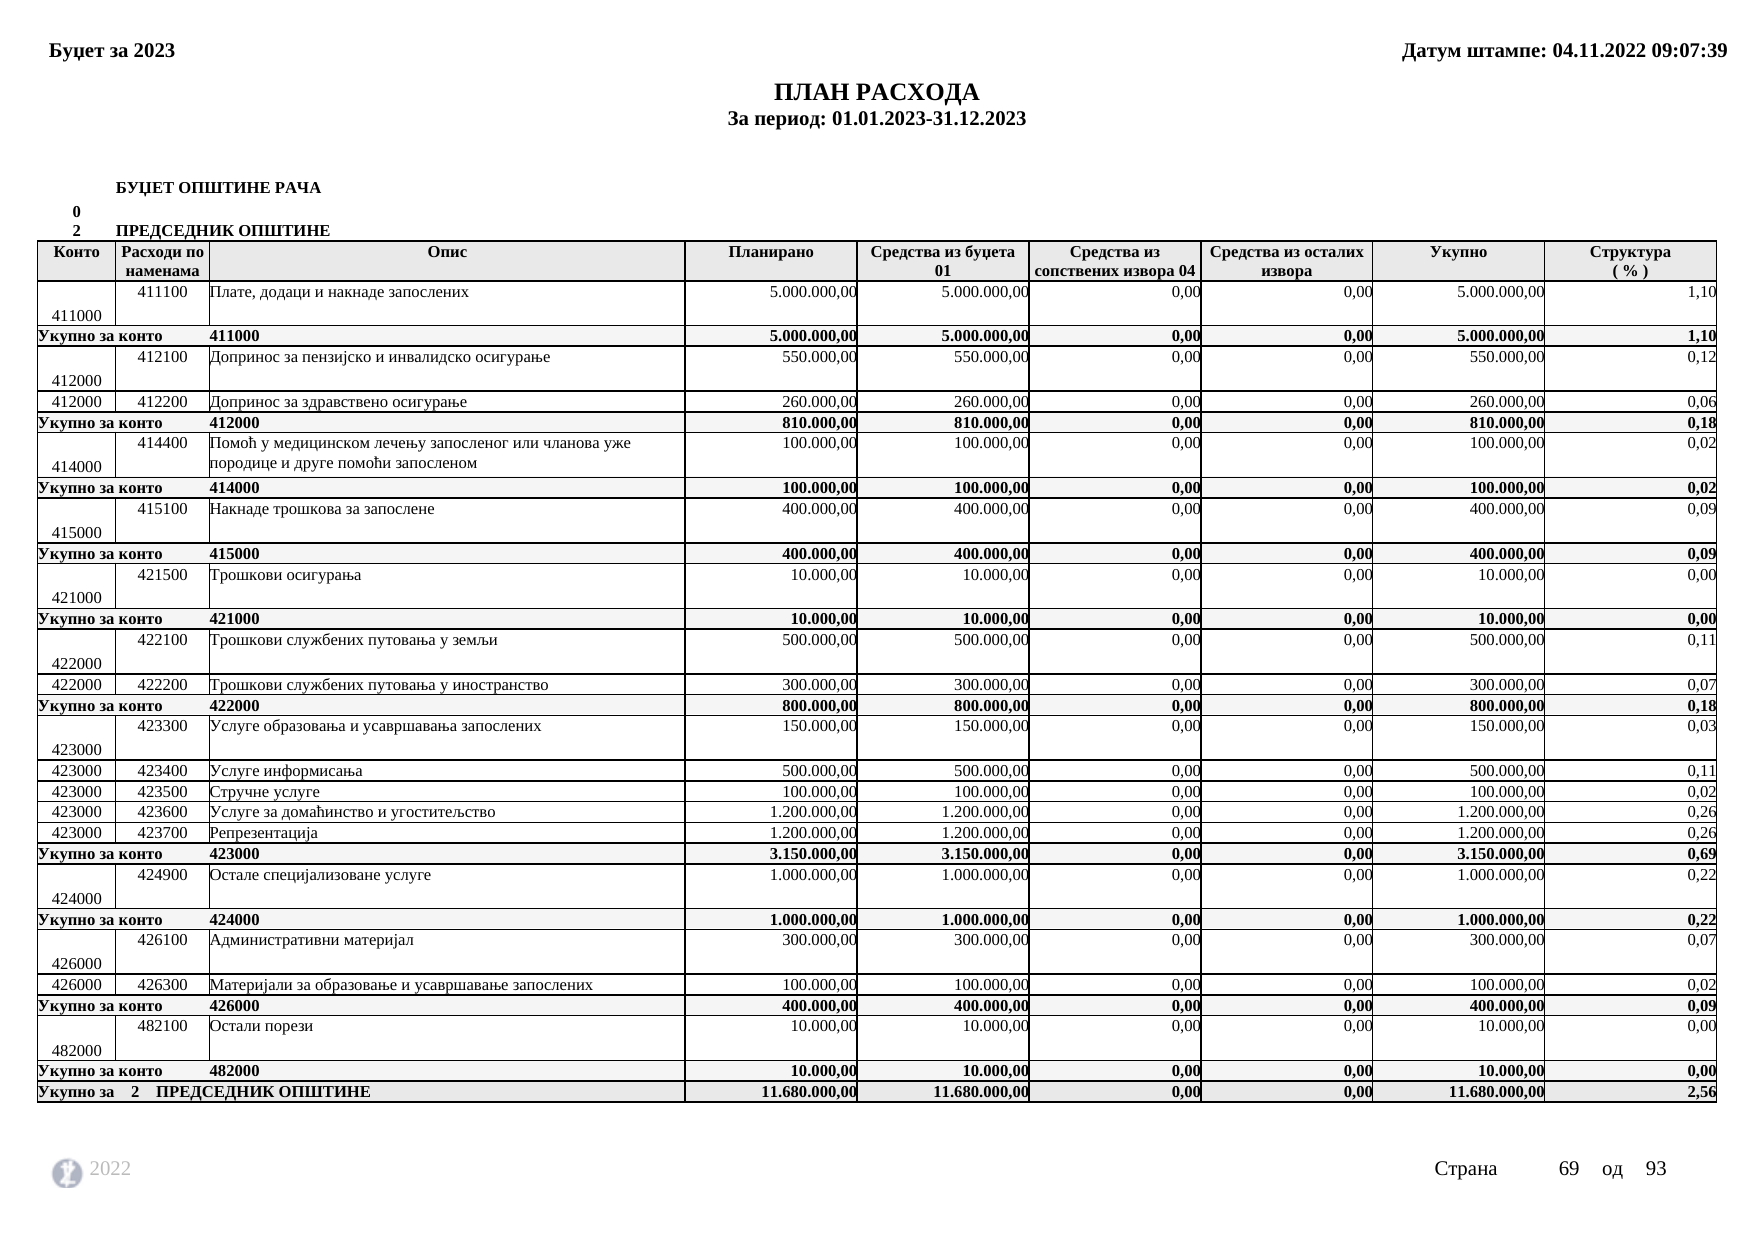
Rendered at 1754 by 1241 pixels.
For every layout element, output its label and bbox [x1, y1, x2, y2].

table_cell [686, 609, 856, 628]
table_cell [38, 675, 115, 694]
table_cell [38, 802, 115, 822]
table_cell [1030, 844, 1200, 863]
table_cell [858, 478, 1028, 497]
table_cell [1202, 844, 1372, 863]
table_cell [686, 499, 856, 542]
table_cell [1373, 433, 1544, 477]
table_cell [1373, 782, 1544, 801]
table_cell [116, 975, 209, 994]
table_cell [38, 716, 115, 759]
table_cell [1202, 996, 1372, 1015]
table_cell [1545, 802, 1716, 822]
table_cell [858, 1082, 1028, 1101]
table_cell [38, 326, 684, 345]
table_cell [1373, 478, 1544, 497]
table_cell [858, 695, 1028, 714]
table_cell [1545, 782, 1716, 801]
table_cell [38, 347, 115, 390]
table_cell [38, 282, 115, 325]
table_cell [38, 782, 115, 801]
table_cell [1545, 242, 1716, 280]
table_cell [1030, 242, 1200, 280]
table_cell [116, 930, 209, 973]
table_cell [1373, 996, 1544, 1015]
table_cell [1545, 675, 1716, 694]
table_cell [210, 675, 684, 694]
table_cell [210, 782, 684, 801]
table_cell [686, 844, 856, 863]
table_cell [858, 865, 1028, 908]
picture [48, 1155, 87, 1188]
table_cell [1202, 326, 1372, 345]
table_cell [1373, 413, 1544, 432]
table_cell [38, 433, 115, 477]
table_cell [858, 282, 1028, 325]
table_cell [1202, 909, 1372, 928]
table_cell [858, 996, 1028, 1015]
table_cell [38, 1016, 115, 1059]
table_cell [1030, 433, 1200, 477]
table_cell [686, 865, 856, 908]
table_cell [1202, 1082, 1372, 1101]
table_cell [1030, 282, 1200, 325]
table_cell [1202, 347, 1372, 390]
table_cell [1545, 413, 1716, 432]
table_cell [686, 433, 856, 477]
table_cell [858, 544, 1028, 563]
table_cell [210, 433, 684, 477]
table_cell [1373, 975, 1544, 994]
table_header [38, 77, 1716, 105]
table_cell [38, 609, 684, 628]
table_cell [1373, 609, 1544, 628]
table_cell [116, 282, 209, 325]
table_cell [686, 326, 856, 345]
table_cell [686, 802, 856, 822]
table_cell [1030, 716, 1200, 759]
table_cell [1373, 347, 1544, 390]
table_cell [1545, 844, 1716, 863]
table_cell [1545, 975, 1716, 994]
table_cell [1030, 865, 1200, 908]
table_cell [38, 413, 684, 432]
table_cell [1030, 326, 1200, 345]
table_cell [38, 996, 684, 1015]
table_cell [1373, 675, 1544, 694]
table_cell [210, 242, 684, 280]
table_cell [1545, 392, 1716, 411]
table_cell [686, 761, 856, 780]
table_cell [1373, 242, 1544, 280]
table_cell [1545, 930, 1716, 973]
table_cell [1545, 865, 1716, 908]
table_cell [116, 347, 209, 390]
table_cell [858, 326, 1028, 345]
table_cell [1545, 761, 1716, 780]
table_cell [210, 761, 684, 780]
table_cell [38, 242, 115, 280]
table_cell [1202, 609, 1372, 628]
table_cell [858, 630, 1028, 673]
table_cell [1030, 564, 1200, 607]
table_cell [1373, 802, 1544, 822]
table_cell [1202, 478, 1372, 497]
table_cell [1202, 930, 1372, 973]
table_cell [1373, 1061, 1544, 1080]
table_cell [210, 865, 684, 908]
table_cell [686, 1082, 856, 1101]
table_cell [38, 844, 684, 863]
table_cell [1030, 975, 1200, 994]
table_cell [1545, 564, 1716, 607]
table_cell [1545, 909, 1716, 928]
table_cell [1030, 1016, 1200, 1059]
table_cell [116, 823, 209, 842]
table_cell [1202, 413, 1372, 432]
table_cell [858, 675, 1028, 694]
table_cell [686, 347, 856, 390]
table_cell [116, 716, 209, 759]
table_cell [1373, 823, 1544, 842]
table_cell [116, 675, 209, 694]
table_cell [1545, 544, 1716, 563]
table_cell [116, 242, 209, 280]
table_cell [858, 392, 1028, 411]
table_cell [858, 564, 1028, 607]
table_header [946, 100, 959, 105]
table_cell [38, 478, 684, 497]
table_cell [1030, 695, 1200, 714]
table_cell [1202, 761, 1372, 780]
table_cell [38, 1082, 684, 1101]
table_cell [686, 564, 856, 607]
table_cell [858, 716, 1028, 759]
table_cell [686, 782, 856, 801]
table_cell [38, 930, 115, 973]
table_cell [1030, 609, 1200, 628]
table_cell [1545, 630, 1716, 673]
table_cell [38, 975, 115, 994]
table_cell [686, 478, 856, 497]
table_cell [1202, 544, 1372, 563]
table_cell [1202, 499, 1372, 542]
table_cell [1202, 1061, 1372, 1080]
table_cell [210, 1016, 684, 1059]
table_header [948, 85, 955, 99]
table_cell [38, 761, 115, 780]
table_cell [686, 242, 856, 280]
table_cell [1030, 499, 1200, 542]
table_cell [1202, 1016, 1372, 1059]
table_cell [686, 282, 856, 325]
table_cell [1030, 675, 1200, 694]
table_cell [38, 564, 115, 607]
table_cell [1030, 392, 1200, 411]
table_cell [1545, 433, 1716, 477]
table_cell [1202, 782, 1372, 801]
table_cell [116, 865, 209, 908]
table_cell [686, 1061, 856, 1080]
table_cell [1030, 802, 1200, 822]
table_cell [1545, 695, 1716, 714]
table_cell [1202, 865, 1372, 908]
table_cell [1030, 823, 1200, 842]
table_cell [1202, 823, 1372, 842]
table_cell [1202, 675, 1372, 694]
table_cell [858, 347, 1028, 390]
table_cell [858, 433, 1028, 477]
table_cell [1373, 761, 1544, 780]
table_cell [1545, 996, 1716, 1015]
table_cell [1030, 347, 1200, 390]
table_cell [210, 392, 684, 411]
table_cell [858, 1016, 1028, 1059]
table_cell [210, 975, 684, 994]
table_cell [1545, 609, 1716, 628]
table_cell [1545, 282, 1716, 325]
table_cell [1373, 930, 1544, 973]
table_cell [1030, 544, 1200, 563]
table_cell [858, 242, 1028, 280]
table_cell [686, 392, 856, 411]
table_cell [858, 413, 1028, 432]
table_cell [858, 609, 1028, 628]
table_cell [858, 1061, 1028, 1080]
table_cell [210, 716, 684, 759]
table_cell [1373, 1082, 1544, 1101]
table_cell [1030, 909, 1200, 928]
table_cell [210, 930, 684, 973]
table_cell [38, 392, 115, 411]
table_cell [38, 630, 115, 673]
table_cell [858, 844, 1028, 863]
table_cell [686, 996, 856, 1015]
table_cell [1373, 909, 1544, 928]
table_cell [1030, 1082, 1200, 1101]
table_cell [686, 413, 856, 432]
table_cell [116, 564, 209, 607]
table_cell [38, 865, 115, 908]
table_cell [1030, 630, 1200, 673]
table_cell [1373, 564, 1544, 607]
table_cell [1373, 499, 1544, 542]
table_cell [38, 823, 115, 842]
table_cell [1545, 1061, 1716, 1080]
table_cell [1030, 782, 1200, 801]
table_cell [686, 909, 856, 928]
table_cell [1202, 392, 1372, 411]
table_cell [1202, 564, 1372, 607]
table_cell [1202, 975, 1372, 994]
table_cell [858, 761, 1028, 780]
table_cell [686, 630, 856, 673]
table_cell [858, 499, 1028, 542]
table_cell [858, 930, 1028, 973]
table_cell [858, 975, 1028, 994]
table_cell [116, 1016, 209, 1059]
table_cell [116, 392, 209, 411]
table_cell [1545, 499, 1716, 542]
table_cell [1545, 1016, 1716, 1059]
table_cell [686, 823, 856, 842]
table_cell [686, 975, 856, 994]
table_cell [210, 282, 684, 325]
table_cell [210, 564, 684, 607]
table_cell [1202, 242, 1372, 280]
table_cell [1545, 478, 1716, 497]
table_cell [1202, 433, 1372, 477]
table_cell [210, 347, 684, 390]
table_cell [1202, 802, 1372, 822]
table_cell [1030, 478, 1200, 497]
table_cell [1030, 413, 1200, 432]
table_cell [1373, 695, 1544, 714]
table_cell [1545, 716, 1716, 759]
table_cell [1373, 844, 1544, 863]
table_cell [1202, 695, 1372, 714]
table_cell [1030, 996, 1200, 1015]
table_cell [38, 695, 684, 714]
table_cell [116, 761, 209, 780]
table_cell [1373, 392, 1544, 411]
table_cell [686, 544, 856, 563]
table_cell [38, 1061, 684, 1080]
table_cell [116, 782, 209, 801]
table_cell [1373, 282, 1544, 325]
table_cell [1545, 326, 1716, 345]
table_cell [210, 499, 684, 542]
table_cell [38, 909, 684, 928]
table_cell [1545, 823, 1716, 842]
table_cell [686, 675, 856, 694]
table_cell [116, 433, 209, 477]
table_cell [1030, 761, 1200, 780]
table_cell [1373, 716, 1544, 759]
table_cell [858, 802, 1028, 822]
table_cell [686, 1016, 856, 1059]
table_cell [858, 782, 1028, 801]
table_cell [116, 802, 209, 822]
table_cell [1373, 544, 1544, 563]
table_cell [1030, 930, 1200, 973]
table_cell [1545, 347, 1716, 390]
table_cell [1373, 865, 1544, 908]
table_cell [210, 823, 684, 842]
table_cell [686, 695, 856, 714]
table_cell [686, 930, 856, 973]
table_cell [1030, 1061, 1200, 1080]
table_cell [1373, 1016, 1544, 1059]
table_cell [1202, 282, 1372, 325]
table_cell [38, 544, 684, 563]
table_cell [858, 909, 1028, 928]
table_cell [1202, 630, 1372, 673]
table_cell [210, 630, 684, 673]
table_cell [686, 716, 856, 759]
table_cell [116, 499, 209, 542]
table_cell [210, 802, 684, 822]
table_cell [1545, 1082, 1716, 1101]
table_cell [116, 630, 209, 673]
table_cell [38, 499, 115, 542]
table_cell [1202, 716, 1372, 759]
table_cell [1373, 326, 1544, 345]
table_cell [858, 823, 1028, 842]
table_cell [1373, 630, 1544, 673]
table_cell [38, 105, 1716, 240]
